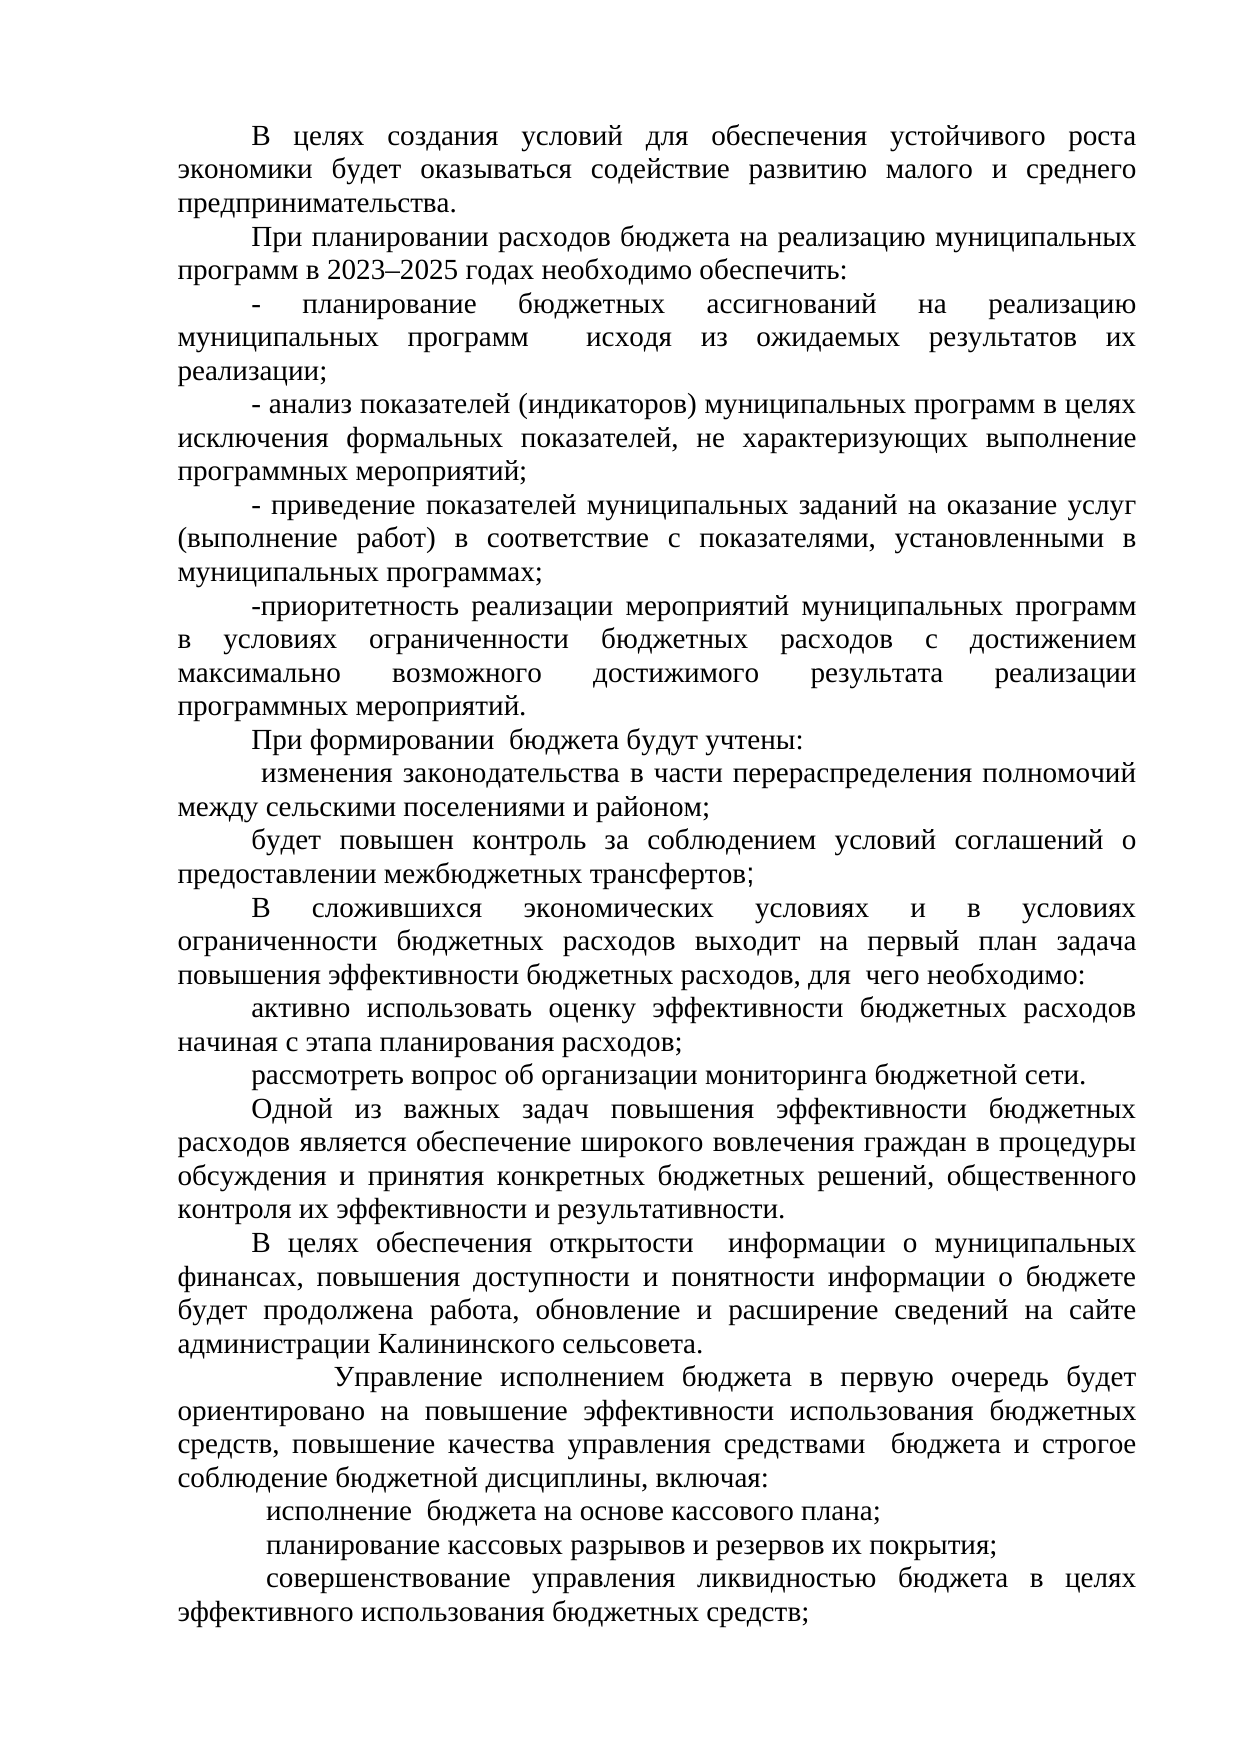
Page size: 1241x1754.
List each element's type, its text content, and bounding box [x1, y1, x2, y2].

text рассмотреть вопрос об организации мониторинга бюджетной сети. [177, 1057, 1137, 1091]
text совершенствование управления ликвидностью бюджета в целях эффективного использования бюджетных средств; [177, 1561, 1137, 1628]
text - приведение показателей муниципальных заданий на оказание услуг (выполнение работ) в соответствие с показателями, установленными в муниципальных программах; [177, 487, 1137, 588]
text При формировании бюджета будут учтены: [177, 722, 1137, 755]
text активно использовать оценку эффективности бюджетных расходов начиная с этапа планирования расходов; [177, 990, 1137, 1057]
text Одной из важных задач повышения эффективности бюджетных расходов является обеспечение широкого вовлечения граждан в процедуры обсуждения и принятия конкретных бюджетных решений, общественного контроля их эффективности и результативности. [177, 1091, 1137, 1225]
text В сложившихся экономических условиях и в условиях ограниченности бюджетных расходов выходит на первый план задача повышения эффективности бюджетных расходов, для чего необходимо: [177, 890, 1137, 990]
text В целях создания условий для обеспечения устойчивого роста экономики будет оказываться содействие развитию малого и среднего предпринимательства. [177, 118, 1137, 219]
text При планировании расходов бюджета на реализацию муниципальных программ в 2023–2025 годах необходимо обеспечить: [177, 219, 1137, 286]
text Управление исполнением бюджета в первую очередь будет ориентировано на повышение эффективности использования бюджетных средств, повышение качества управления средствами бюджета и строгое соблюдение бюджетной дисциплины, включая: [177, 1359, 1137, 1493]
text - планирование бюджетных ассигнований на реализацию муниципальных программ исходя из ожидаемых результатов их реализации; [177, 286, 1137, 386]
text - анализ показателей (индикаторов) муниципальных программ в целях исключения формальных показателей, не характеризующих выполнение программных мероприятий; [177, 386, 1137, 487]
text планирование кассовых разрывов и резервов их покрытия; [177, 1527, 1137, 1561]
text изменения законодательства в части перераспределения полномочий между сельскими поселениями и районом; [177, 755, 1137, 822]
text -приоритетность реализации мероприятий муниципальных программ в условиях ограниченности бюджетных расходов с достижением максимально возможного достижимого результата реализации программных мероприятий. [177, 588, 1137, 722]
text будет повышен контроль за соблюдением условий соглашений о предоставлении межбюджетных трансфертов; [177, 822, 1137, 890]
text исполнение бюджета на основе кассового плана; [177, 1493, 1137, 1527]
text В целях обеспечения открытости информации о муниципальных финансах, повышения доступности и понятности информации о бюджете будет продолжена работа, обновление и расширение сведений на сайте администрации Калининского сельсовета. [177, 1225, 1137, 1359]
